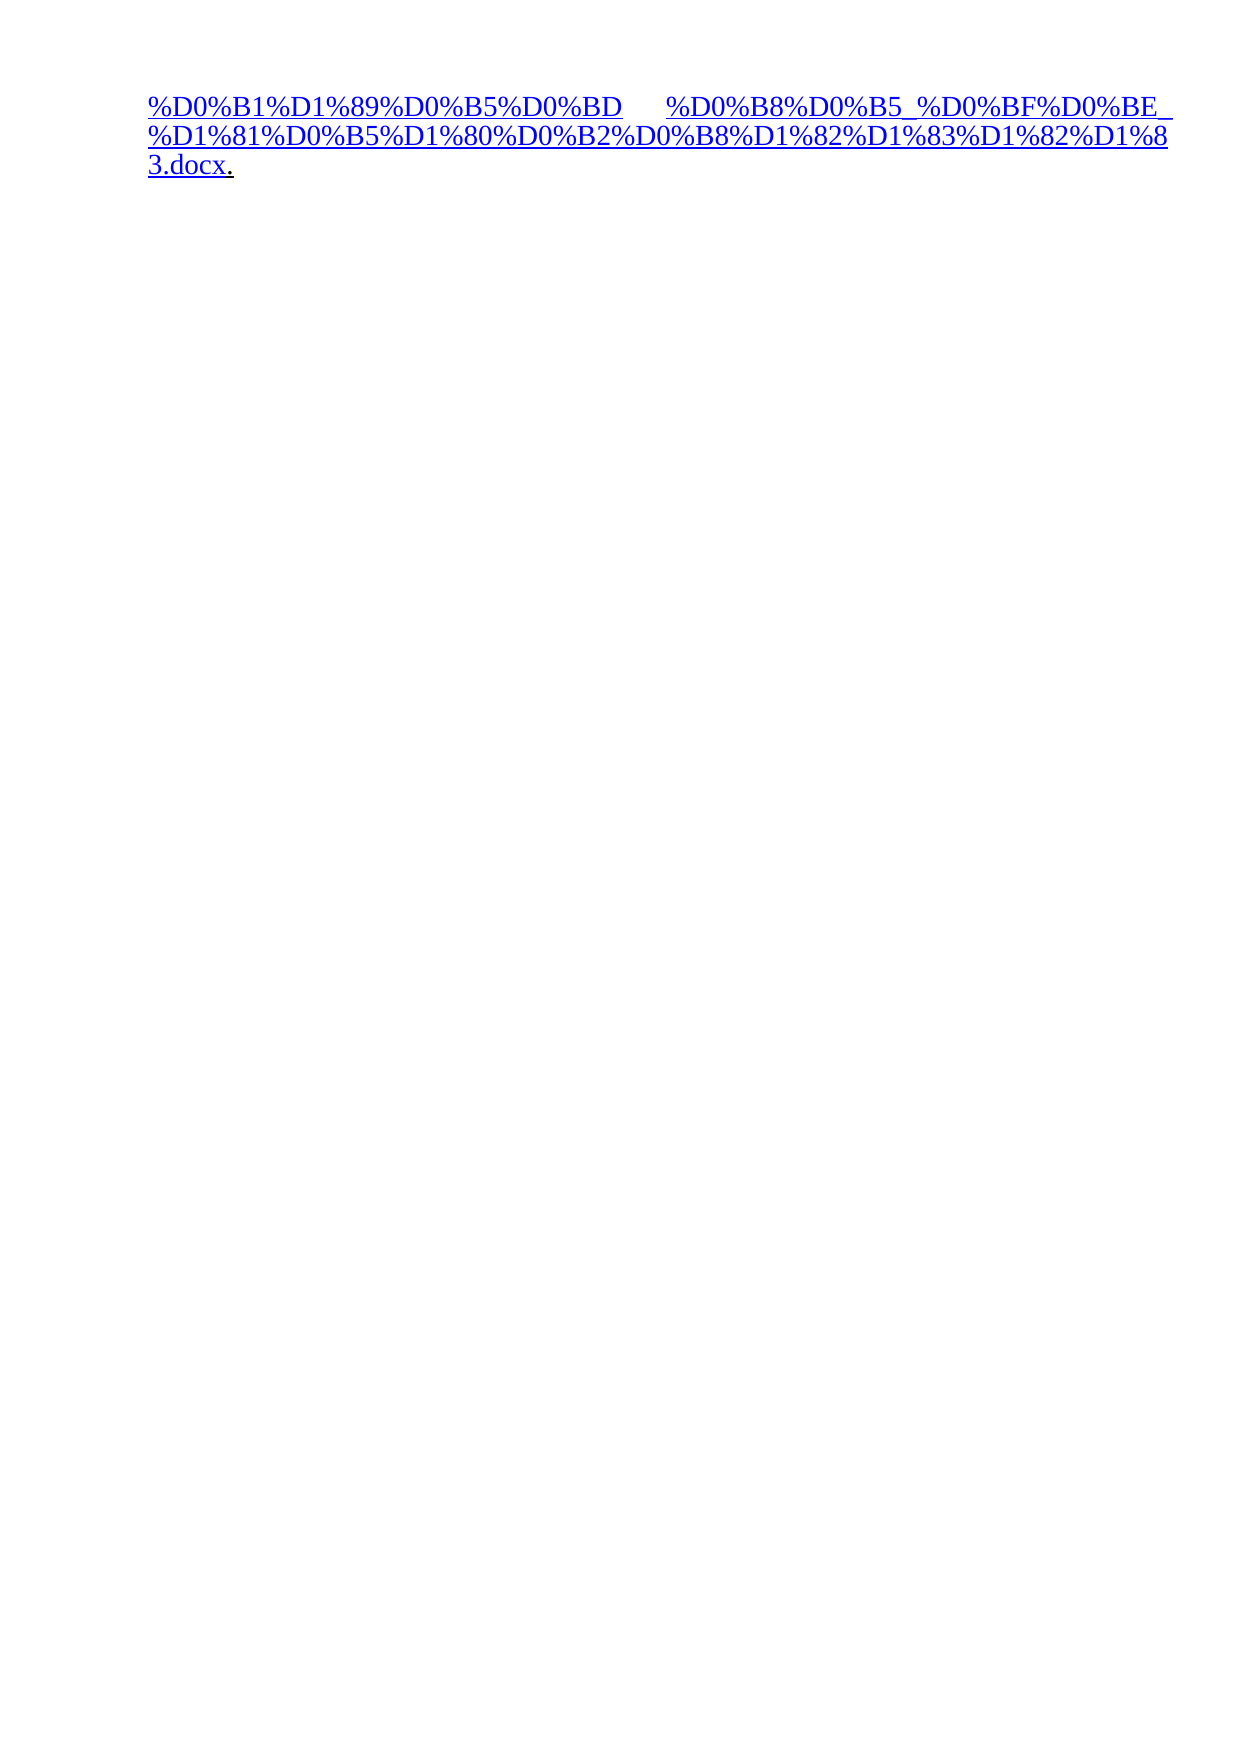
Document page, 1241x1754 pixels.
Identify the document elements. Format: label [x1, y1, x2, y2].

text [148, 93, 1181, 180]
